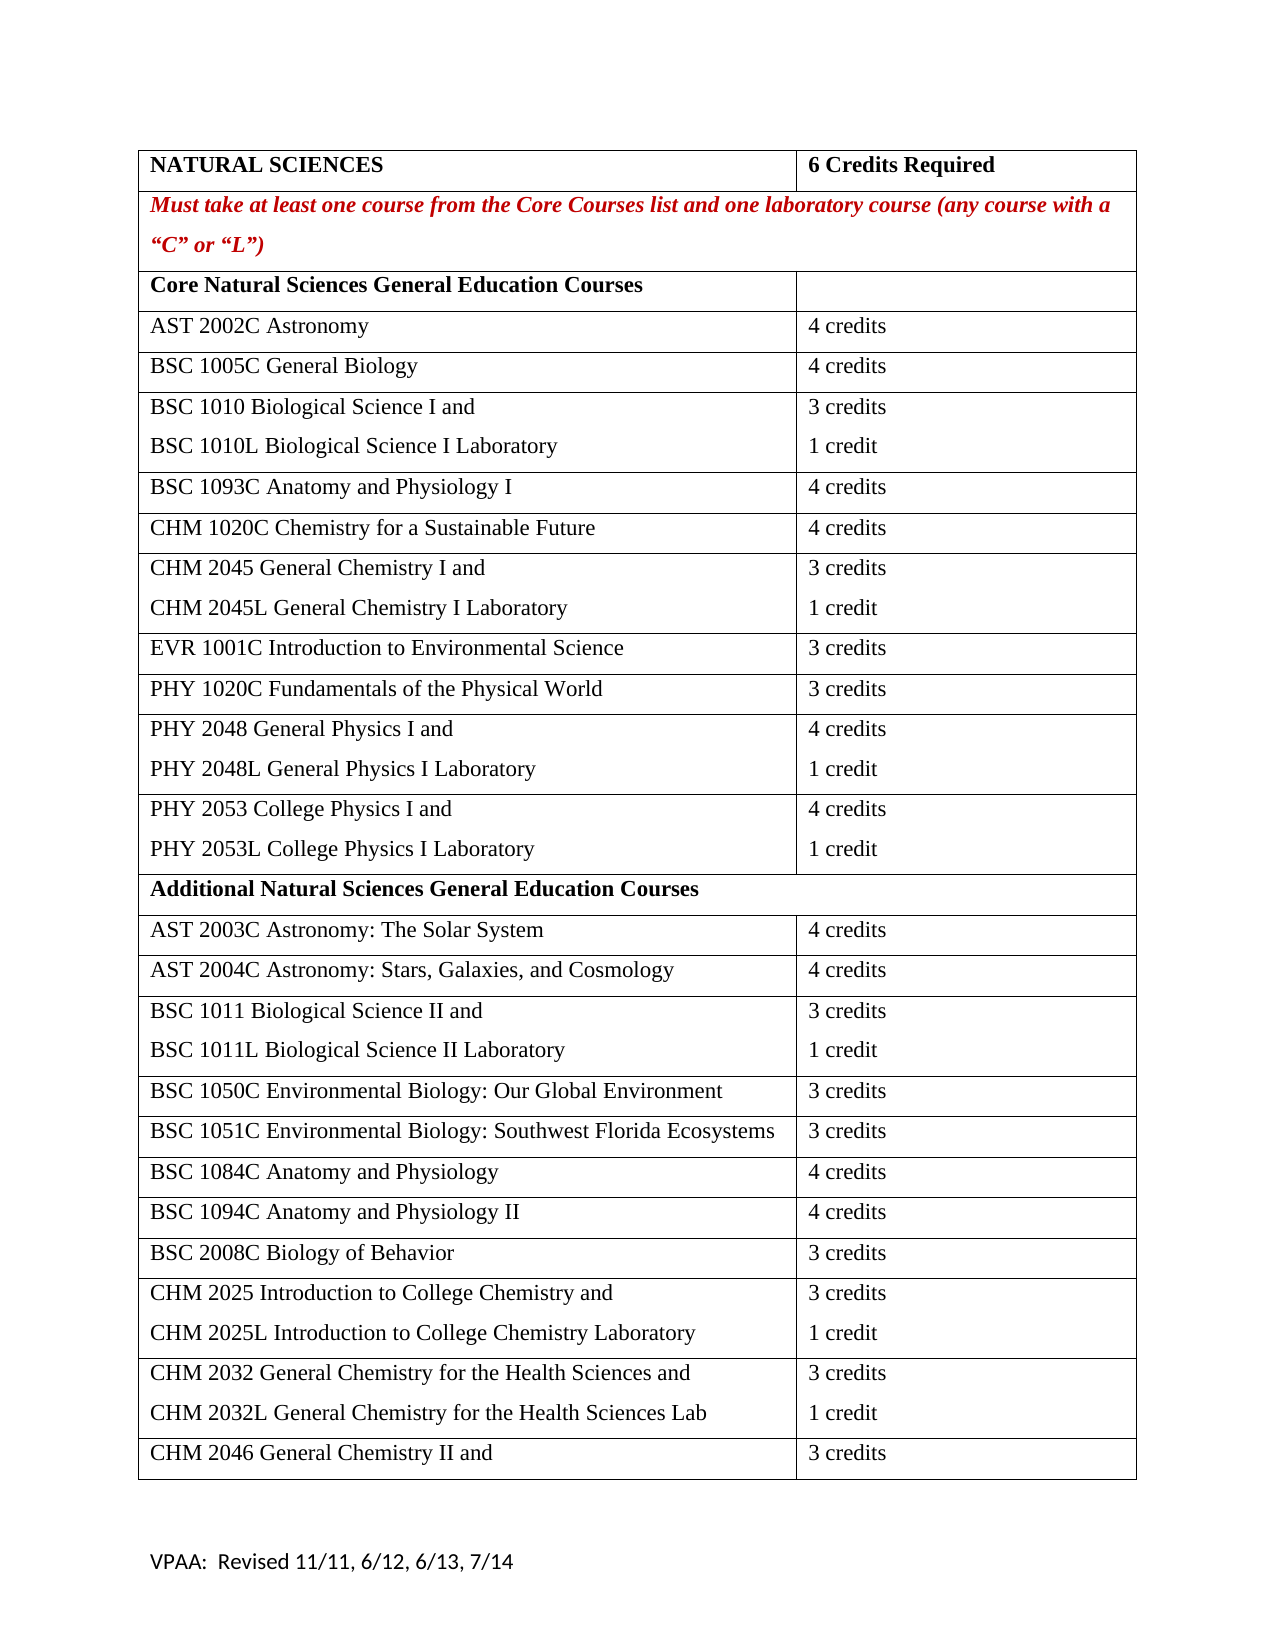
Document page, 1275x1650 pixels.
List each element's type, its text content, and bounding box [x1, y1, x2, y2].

table_cell 3 credits 1 credit [797, 554, 1136, 633]
table_cell 4 credits [797, 1158, 1136, 1197]
table_cell 3 credits 1 credit [797, 1279, 1136, 1358]
table_cell BSC 1094C Anatomy and Physiology II [139, 1198, 796, 1238]
table_cell BSC 1005C General Biology [139, 353, 796, 392]
table_cell CHM 1020C Chemistry for a Sustainable Future [139, 514, 796, 553]
table_cell 4 credits [797, 1198, 1136, 1238]
table_cell EVR 1001C Introduction to Environmental Science [139, 634, 796, 674]
table_cell AST 2004C Astronomy: Stars, Galaxies, and Cosmology [139, 956, 796, 996]
table_cell 4 credits [797, 312, 1136, 352]
table_cell 3 credits 1 credit [797, 1359, 1136, 1438]
table_header NATURAL SCIENCES [139, 151, 796, 191]
table_cell CHM 2045 General Chemistry I and CHM 2045L General Chemistry I Laboratory [139, 554, 796, 633]
table_cell BSC 1093C Anatomy and Physiology I [139, 473, 796, 513]
table_cell BSC 1051C Environmental Biology: Southwest Florida Ecosystems [139, 1117, 796, 1157]
table_cell 3 credits [797, 634, 1136, 674]
table_cell 3 credits [797, 1239, 1136, 1278]
table_cell BSC 1084C Anatomy and Physiology [139, 1158, 796, 1197]
table_cell Additional Natural Sciences General Education Courses [139, 875, 1136, 915]
table_cell [797, 272, 1136, 311]
table_cell 4 credits 1 credit [797, 795, 1136, 874]
table_cell 3 credits [797, 1117, 1136, 1157]
table_cell 3 credits 1 credit [797, 1439, 1136, 1479]
table_cell AST 2003C Astronomy: The Solar System [139, 916, 796, 955]
table_cell PHY 2048 General Physics I and PHY 2048L General Physics I Laboratory [139, 715, 796, 794]
table_cell PHY 1020C Fundamentals of the Physical World [139, 675, 796, 714]
table_cell 3 credits [797, 1077, 1136, 1116]
table_cell 4 credits [797, 473, 1136, 513]
table_cell 3 credits [797, 675, 1136, 714]
table_cell 4 credits [797, 514, 1136, 553]
table_cell BSC 1011 Biological Science II and BSC 1011L Biological Science II Laboratory [139, 997, 796, 1076]
table_cell 4 credits 1 credit [797, 715, 1136, 794]
table_cell 3 credits 1 credit [797, 393, 1136, 472]
table_cell 4 credits [797, 956, 1136, 996]
table_cell 4 credits [797, 353, 1136, 392]
table_cell PHY 2053 College Physics I and PHY 2053L College Physics I Laboratory [139, 795, 796, 874]
table_cell CHM 2025 Introduction to College Chemistry and CHM 2025L Introduction to College Chemistry Laboratory [139, 1279, 796, 1358]
table_cell BSC 1010 Biological Science I and BSC 1010L Biological Science I Laboratory [139, 393, 796, 472]
table_cell Must take at least one course from the Core Courses list and one laboratory course (any course with a “C” or “L”) [139, 192, 1136, 271]
table_cell Core Natural Sciences General Education Courses [139, 272, 796, 311]
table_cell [139, 1439, 796, 1479]
table_cell 4 credits [797, 916, 1136, 955]
table_cell BSC 1050C Environmental Biology: Our Global Environment [139, 1077, 796, 1116]
table_header 6 Credits Required [797, 151, 1136, 191]
table_cell AST 2002C Astronomy [139, 312, 796, 352]
table_cell BSC 2008C Biology of Behavior [139, 1239, 796, 1278]
table_cell 3 credits 1 credit [797, 997, 1136, 1076]
table_cell CHM 2032 General Chemistry for the Health Sciences and CHM 2032L General Chemistry for the Health Sciences Lab [139, 1359, 796, 1438]
